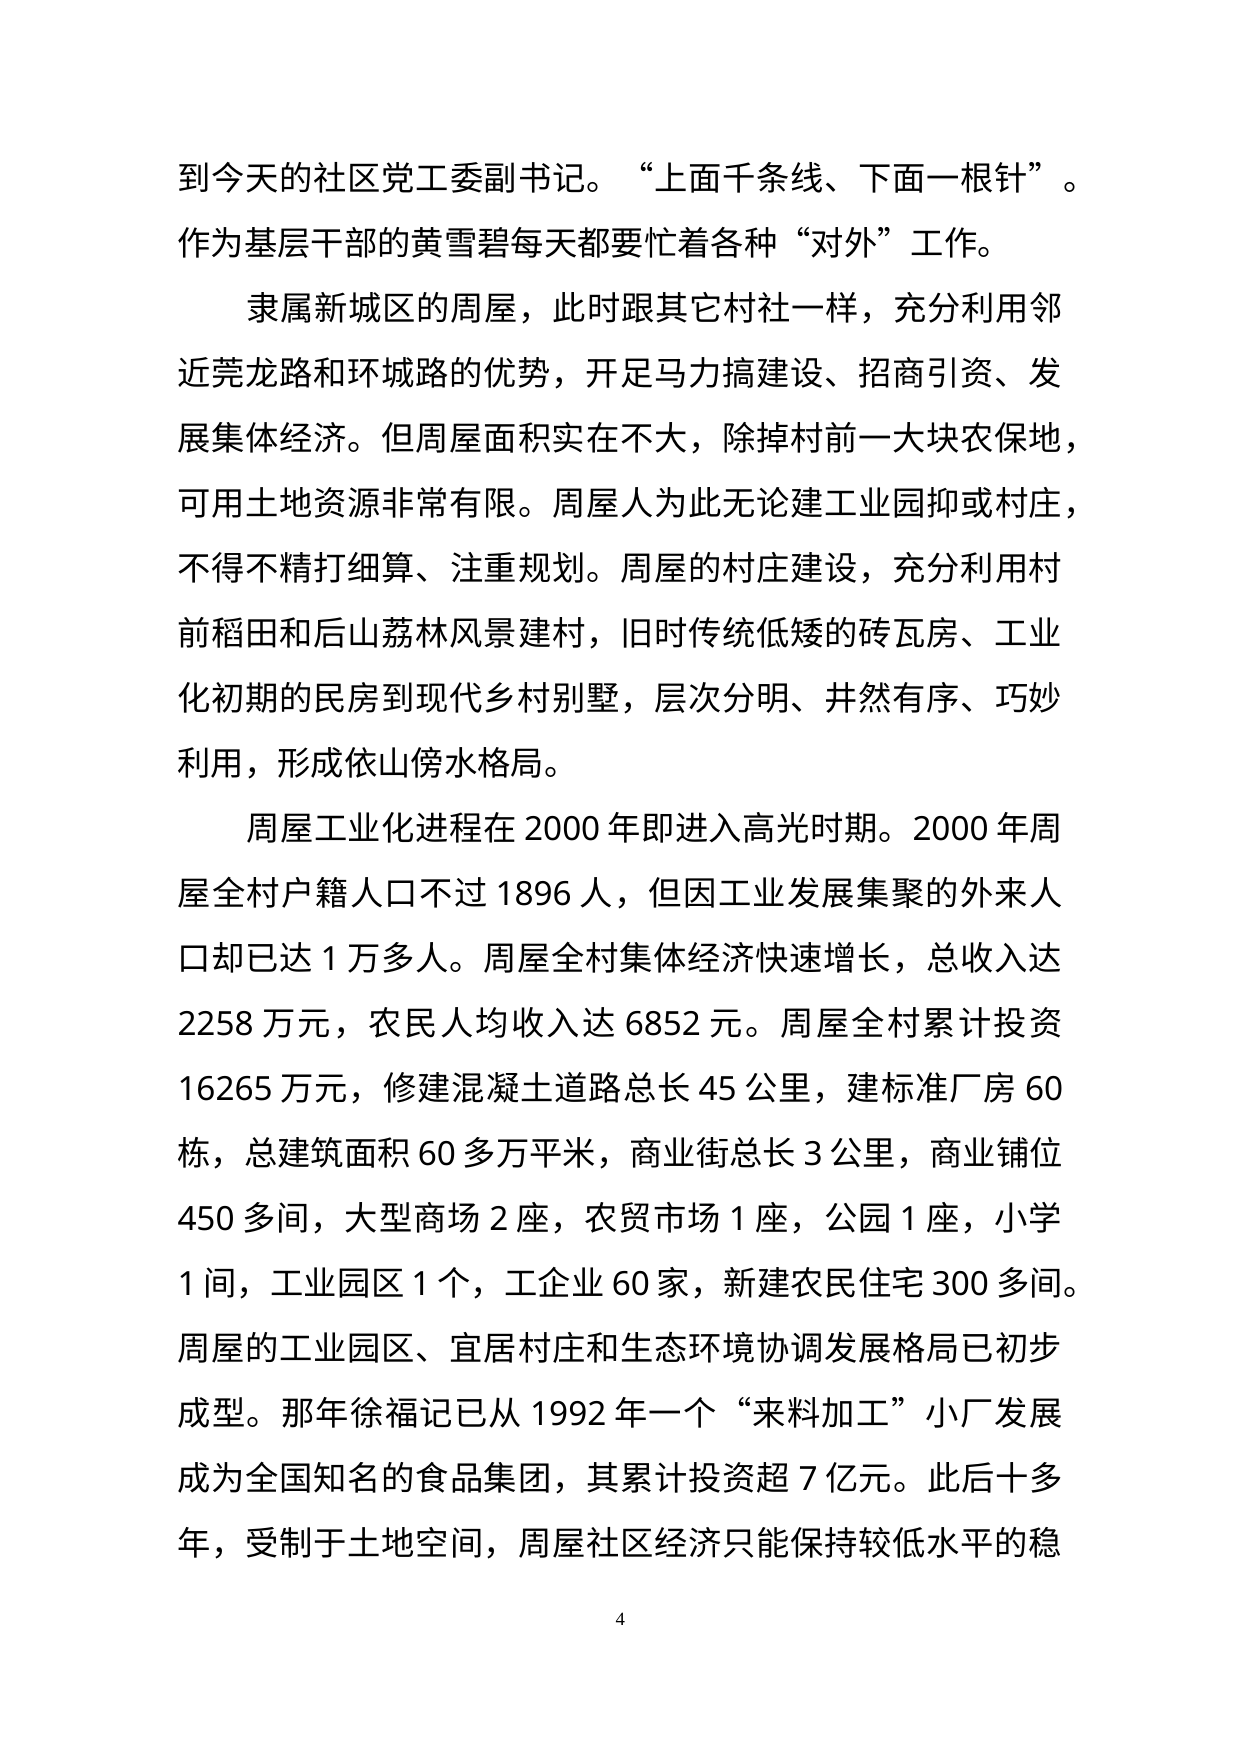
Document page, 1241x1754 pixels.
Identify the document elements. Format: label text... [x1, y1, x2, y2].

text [177, 793, 1063, 1573]
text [177, 143, 1063, 273]
text 隶属新城区的周屋，此时跟其它村社一样，充分利用邻近莞龙路和环城路的优势，开足马力搞建设、招商引资、发展集体经济。但周屋面积实在不大，除掉村前一大块农保地，可用土地资源非常有限。周屋人为此无论建工业园抑或村庄，不得不精打细算、注重规划。周屋的村庄建设，充分利用村前稻田和后山荔林风景建村，旧时传统低矮的砖瓦房、工业化初期的民房到现代乡村别墅，层次分明、井然有序、巧妙利用，形成依山傍水格局。 [177, 273, 1063, 793]
